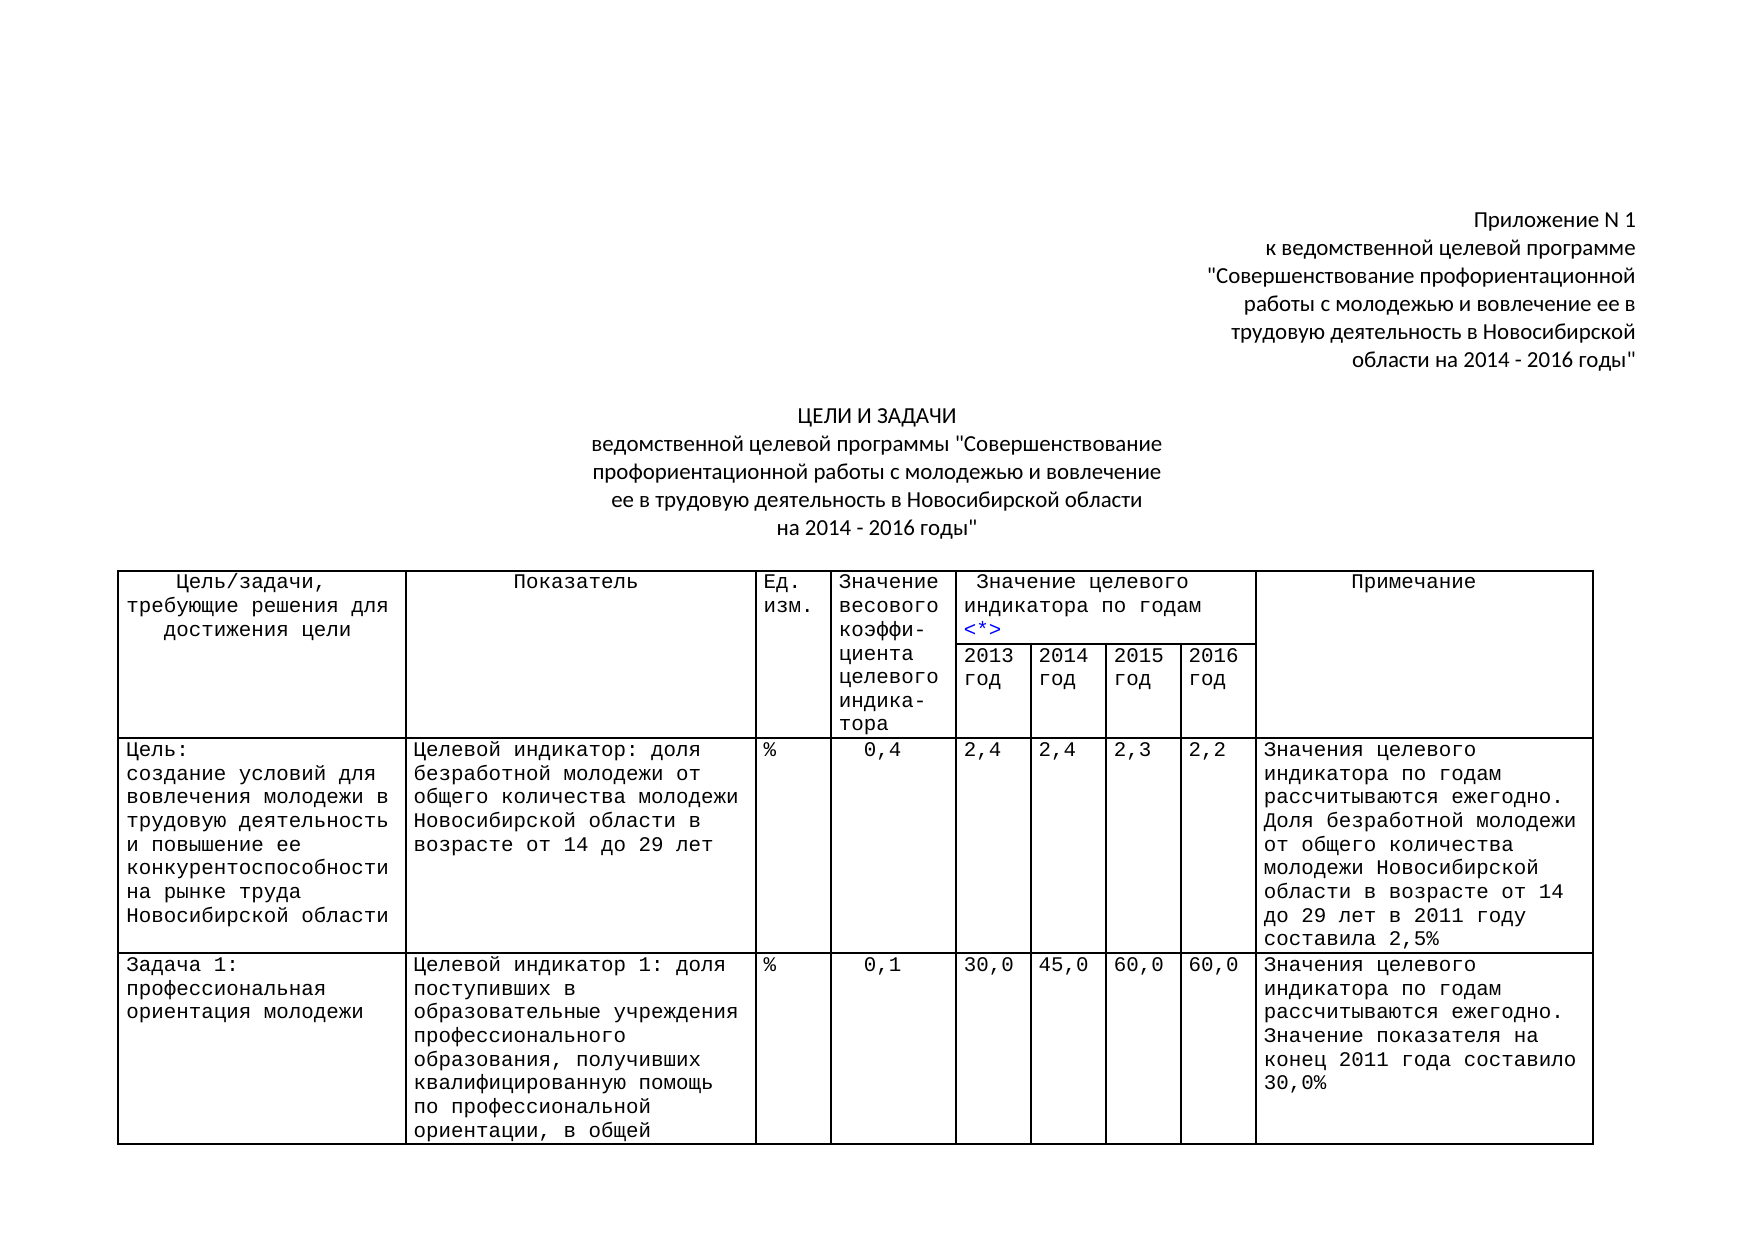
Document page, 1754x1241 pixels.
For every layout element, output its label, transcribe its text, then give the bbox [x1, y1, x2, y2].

text к ведомственной целевой программе [118, 233, 1636, 261]
table_cell 60,0 [1107, 954, 1180, 1143]
table_header Цель/задачи, требующие решения для достижения цели [119, 572, 405, 737]
table_cell 2014 год [1032, 645, 1105, 737]
text трудовую деятельность в Новосибирской [118, 317, 1636, 345]
table_cell 2,3 [1107, 739, 1180, 952]
text ее в трудовую деятельность в Новосибирской области [118, 485, 1636, 513]
text ведомственной целевой программы "Совершенствование [118, 429, 1636, 457]
table_cell Целевой индикатор: доля безработной молодежи от общего количества молодежи Новосибирской области в возрасте от 14 до 29 лет [407, 739, 755, 952]
table_cell 2,2 [1182, 739, 1255, 952]
table_header Ед. изм. [757, 572, 830, 737]
text профориентационной работы с молодежью и вовлечение [118, 457, 1636, 485]
table_cell % [757, 954, 830, 1143]
text работы с молодежью и вовлечение ее в [118, 289, 1636, 317]
table_cell % [757, 739, 830, 952]
table_cell 2013 год [957, 645, 1030, 737]
table_cell 30,0 [957, 954, 1030, 1143]
text ЦЕЛИ И ЗАДАЧИ [118, 401, 1636, 429]
table_header Значение весового коэффи- циента целевого индика- тора [832, 572, 955, 737]
text области на 2014 - 2016 годы" [118, 345, 1636, 373]
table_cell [1257, 954, 1592, 1143]
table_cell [119, 954, 405, 1143]
table_cell 2,4 [1032, 739, 1105, 952]
table_cell 60,0 [1182, 954, 1255, 1143]
table_cell 2,4 [957, 739, 1030, 952]
table_header Примечание [1257, 572, 1592, 737]
table_cell 2015 год [1107, 645, 1180, 737]
table_cell 2016 год [1182, 645, 1255, 737]
text "Совершенствование профориентационной [118, 261, 1636, 289]
table_cell 45,0 [1032, 954, 1105, 1143]
text на 2014 - 2016 годы" [118, 513, 1636, 541]
table_cell Значения целевого индикатора по годам рассчитываются ежегодно. Доля безработной молодежи от общего количества молодежи Новосибирской области в возрасте от 14 до 29 лет в 2011 году составила 2,5% [1257, 739, 1592, 952]
table_cell 0,1 [832, 954, 955, 1143]
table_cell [407, 954, 755, 1143]
table_header Показатель [407, 572, 755, 737]
table_cell Цель: создание условий для вовлечения молодежи в трудовую деятельность и повышение ее конкурентоспособности на рынке труда Новосибирской области [119, 739, 405, 952]
table_cell 0,4 [832, 739, 955, 952]
text Приложение N 1 [118, 205, 1636, 233]
table_header Значение целевого индикатора по годам <*> [957, 572, 1255, 642]
